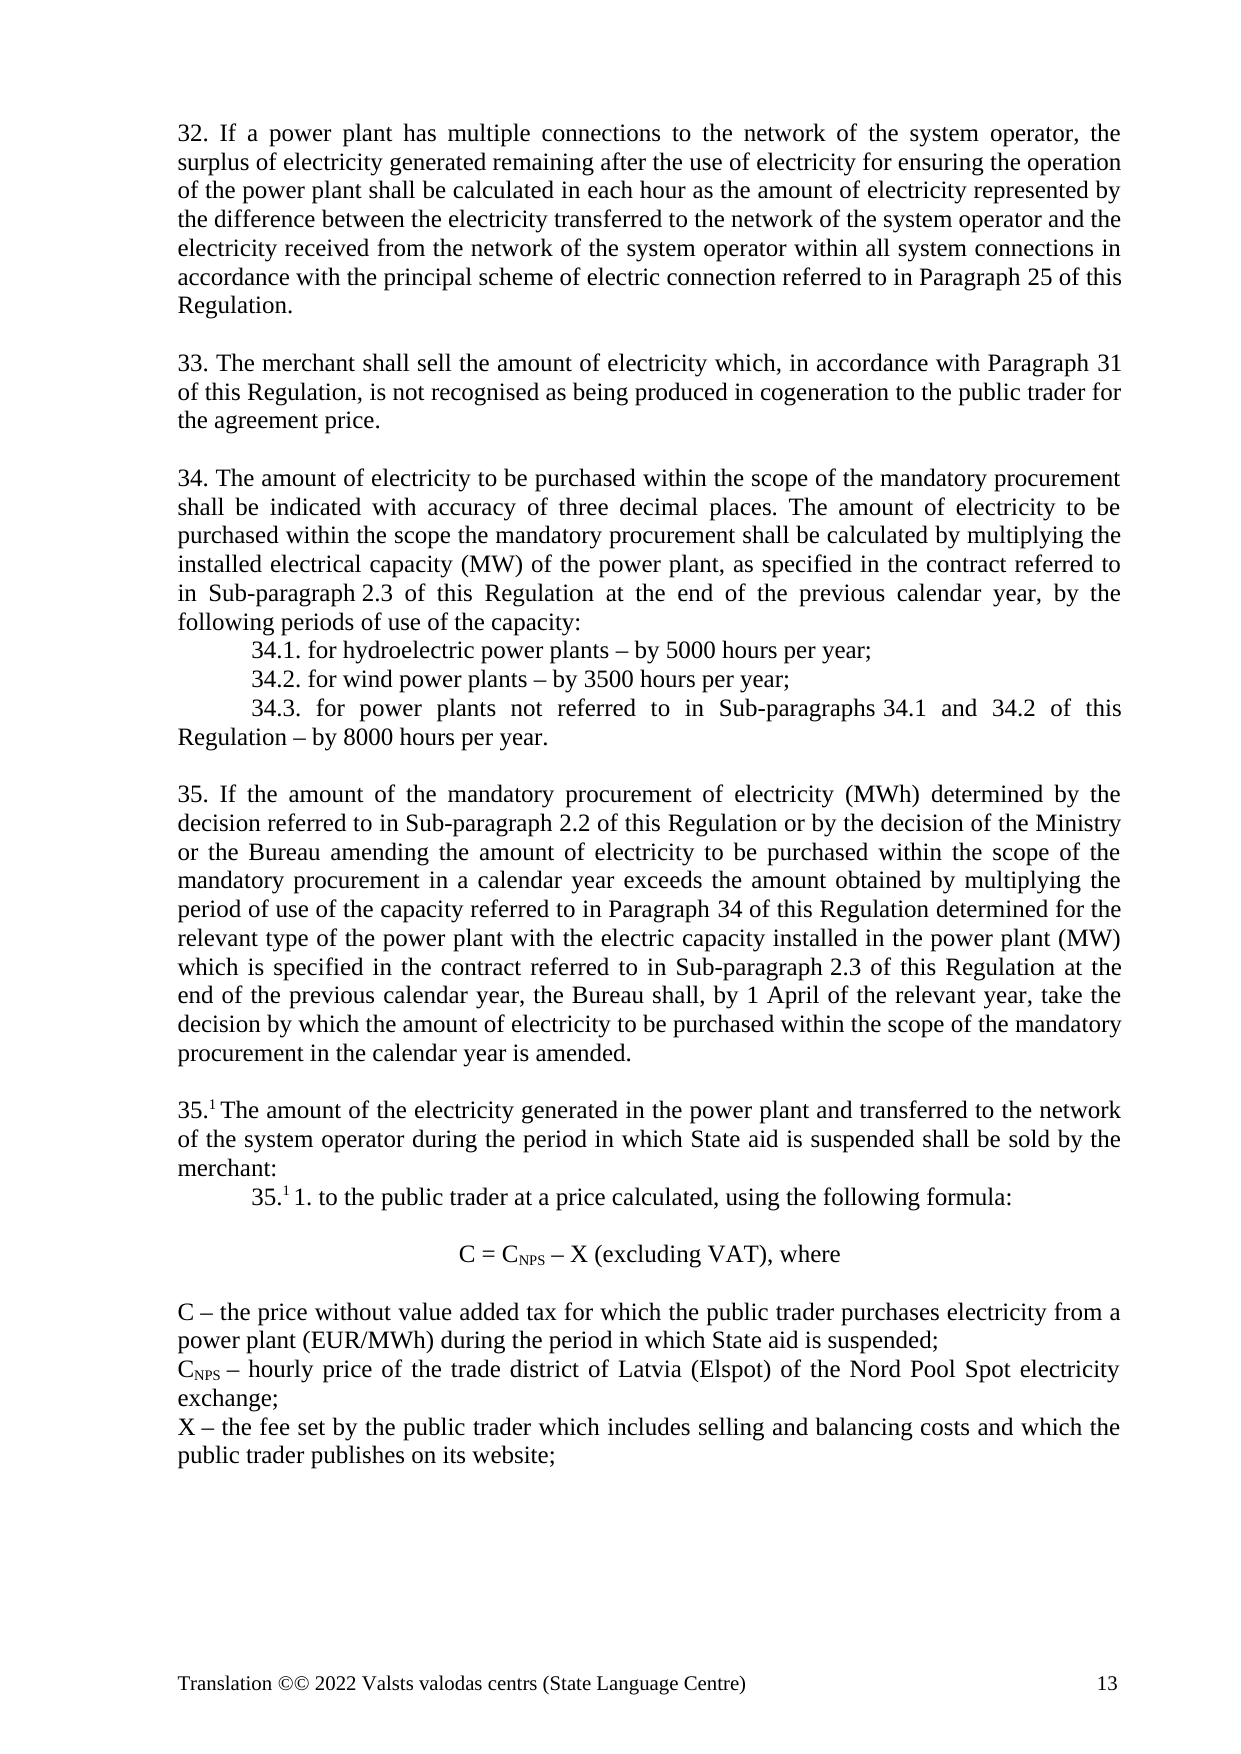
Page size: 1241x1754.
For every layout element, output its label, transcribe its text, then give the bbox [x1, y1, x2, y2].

text C – the price without value added tax for which the public trader purchases electricity from a power plant (EUR/MWh) during the period in which State aid is suspended; [177, 1297, 1122, 1354]
text 33. The merchant shall sell the amount of electricity which, in accordance with Paragraph 31 of this Regulation, is not recognised as being produced in cogeneration to the public trader for the agreement price. [177, 348, 1122, 434]
text CNPS – hourly price of the trade district of Latvia (Elspot) of the Nord Pool Spot electricity exchange; [177, 1354, 1122, 1412]
text 34.1. for hydroelectric power plants – by 5000 hours per year; [177, 636, 1122, 664]
text C = CNPS – X (excluding VAT), where [177, 1239, 1122, 1268]
text 35. If the amount of the mandatory procurement of electricity (MWh) determined by the decision referred to in Sub-paragraph 2.2 of this Regulation or by the decision of the Ministry or the Bureau amending the amount of electricity to be purchased within the scope of the mandatory procurement in a calendar year exceeds the amount obtained by multiplying the period of use of the capacity referred to in Paragraph 34 of this Regulation determined for the relevant type of the power plant with the electric capacity installed in the power plant (MW) which is specified in the contract referred to in Sub-paragraph 2.3 of this Regulation at the end of the previous calendar year, the Bureau shall, by 1 April of the relevant year, take the decision by which the amount of electricity to be purchased within the scope of the mandatory procurement in the calendar year is amended. [177, 779, 1122, 1067]
text 35.1 The amount of the electricity generated in the power plant and transferred to the network of the system operator during the period in which State aid is suspended shall be sold by the merchant: [177, 1096, 1122, 1182]
text X – the fee set by the public trader which includes selling and balancing costs and which the public trader publishes on its website; [177, 1412, 1122, 1469]
text 32. If a power plant has multiple connections to the network of the system operator, the surplus of electricity generated remaining after the use of electricity for ensuring the operation of the power plant shall be calculated in each hour as the amount of electricity represented by the difference between the electricity transferred to the network of the system operator and the electricity received from the network of the system operator within all system connections in accordance with the principal scheme of electric connection referred to in Paragraph 25 of this Regulation. [177, 118, 1122, 319]
text 35.1 1. to the public trader at a price calculated, using the following formula: [177, 1182, 1122, 1211]
text 34.3. for power plants not referred to in Sub-paragraphs 34.1 and 34.2 of this Regulation – by 8000 hours per year. [177, 693, 1122, 751]
text 34.2. for wind power plants – by 3500 hours per year; [177, 664, 1122, 693]
text 34. The amount of electricity to be purchased within the scope of the mandatory procurement shall be indicated with accuracy of three decimal places. The amount of electricity to be purchased within the scope the mandatory procurement shall be calculated by multiplying the installed electrical capacity (MW) of the power plant, as specified in the contract referred to in Sub-paragraph 2.3 of this Regulation at the end of the previous calendar year, by the following periods of use of the capacity: [177, 463, 1122, 636]
